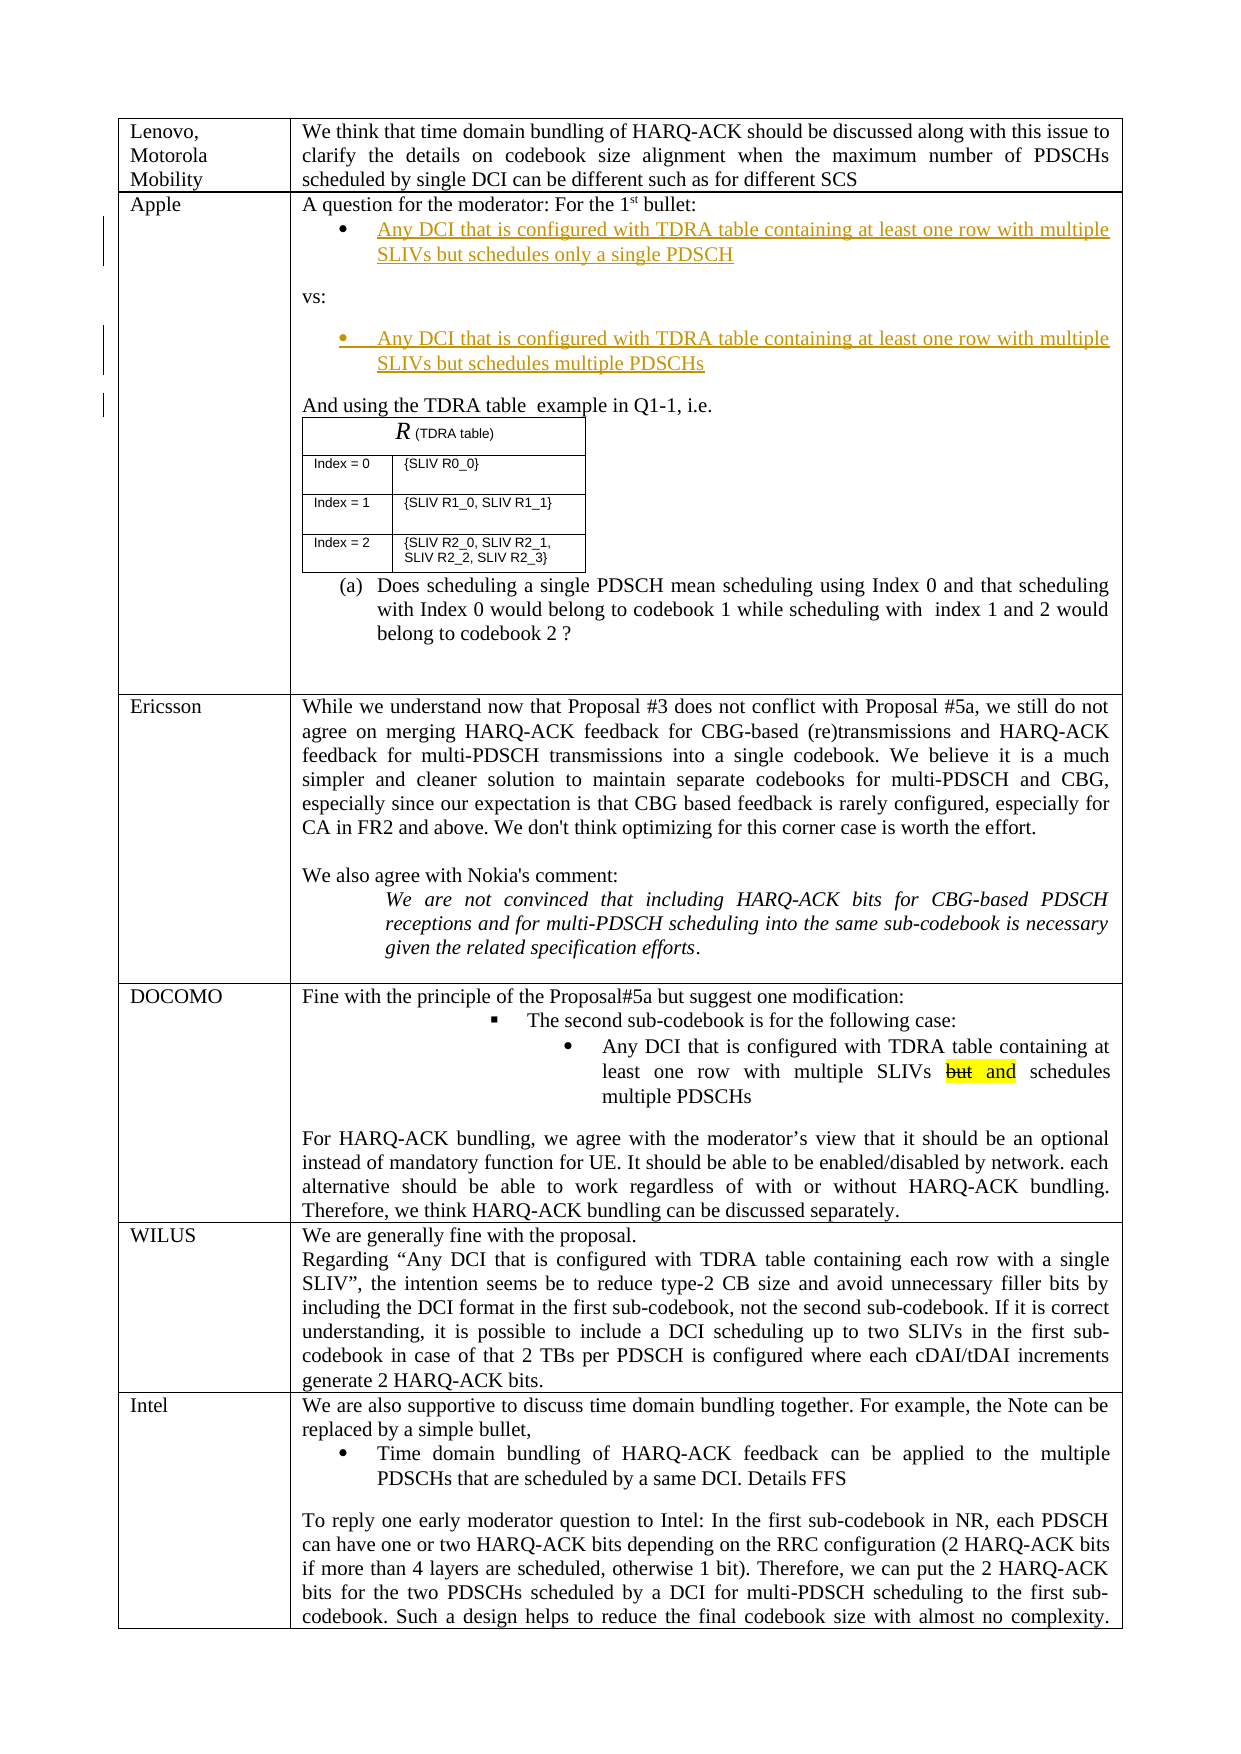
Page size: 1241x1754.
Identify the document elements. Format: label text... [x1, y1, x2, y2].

table_cell While we understand now that Proposal #3 does not conflict with Proposal #5a, we still do not agree on merging HARQ-ACK feedback for CBG-based (re)transmissions and HARQ-ACK feedback for multi-PDSCH transmissions into a single codebook. We believe it is a much simpler and cleaner solution to maintain separate codebooks for multi-PDSCH and CBG, especially since our expectation is that CBG based feedback is rarely configured, especially for CA in FR2 and above. We don't think optimizing for this corner case is worth the effort. We also agree with Nokia's comment: We are not convinced that including HARQ-ACK bits for CBG-based PDSCH receptions and for multi-PDSCH scheduling into the same sub-codebook is necessary given the related specification efforts. [291, 695, 1122, 983]
table_cell A question for the moderator: For the 1st bullet: vs: And using the TDRA table example in Q1-1, i.e. Does scheduling a single PDSCH mean scheduling using Index 0 and that scheduling with Index 0 would belong to codebook 1 while scheduling with index 1 and 2 would belong to codebook 2 ? [291, 193, 1122, 693]
table_cell Intel [119, 1393, 290, 1628]
table_cell We are generally fine with the proposal. Regarding “Any DCI that is configured with TDRA table containing each row with a single SLIV”, the intention seems be to reduce type-2 CB size and avoid unnecessary filler bits by including the DCI format in the first sub-codebook, not the second sub-codebook. If it is correct understanding, it is possible to include a DCI scheduling up to two SLIVs in the first sub-codebook in case of that 2 TBs per PDSCH is configured where each cDAI/tDAI increments generate 2 HARQ-ACK bits. [291, 1223, 1122, 1392]
table_cell WILUS [119, 1223, 290, 1392]
table_cell Fine with the principle of the Proposal#5a but suggest one modification: The second sub-codebook is for the following case: Any DCI that is configured with TDRA table containing at least one row with multiple SLIVs but and schedules multiple PDSCHs For HARQ-ACK bundling, we agree with the moderator’s view that it should be an optional instead of mandatory function for UE. It should be able to be enabled/disabled by network. each alternative should be able to work regardless of with or without HARQ-ACK bundling. Therefore, we think HARQ-ACK bundling can be discussed separately. [291, 984, 1122, 1222]
table_cell Ericsson [119, 695, 290, 983]
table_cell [291, 1393, 1122, 1628]
table_cell DOCOMO [119, 984, 290, 1222]
table_cell We think that time domain bundling of HARQ-ACK should be discussed along with this issue to clarify the details on codebook size alignment when the maximum number of PDSCHs scheduled by single DCI can be different such as for different SCS [291, 119, 1122, 191]
table_cell Apple [119, 193, 290, 693]
table_cell Lenovo, Motorola Mobility [119, 119, 290, 191]
